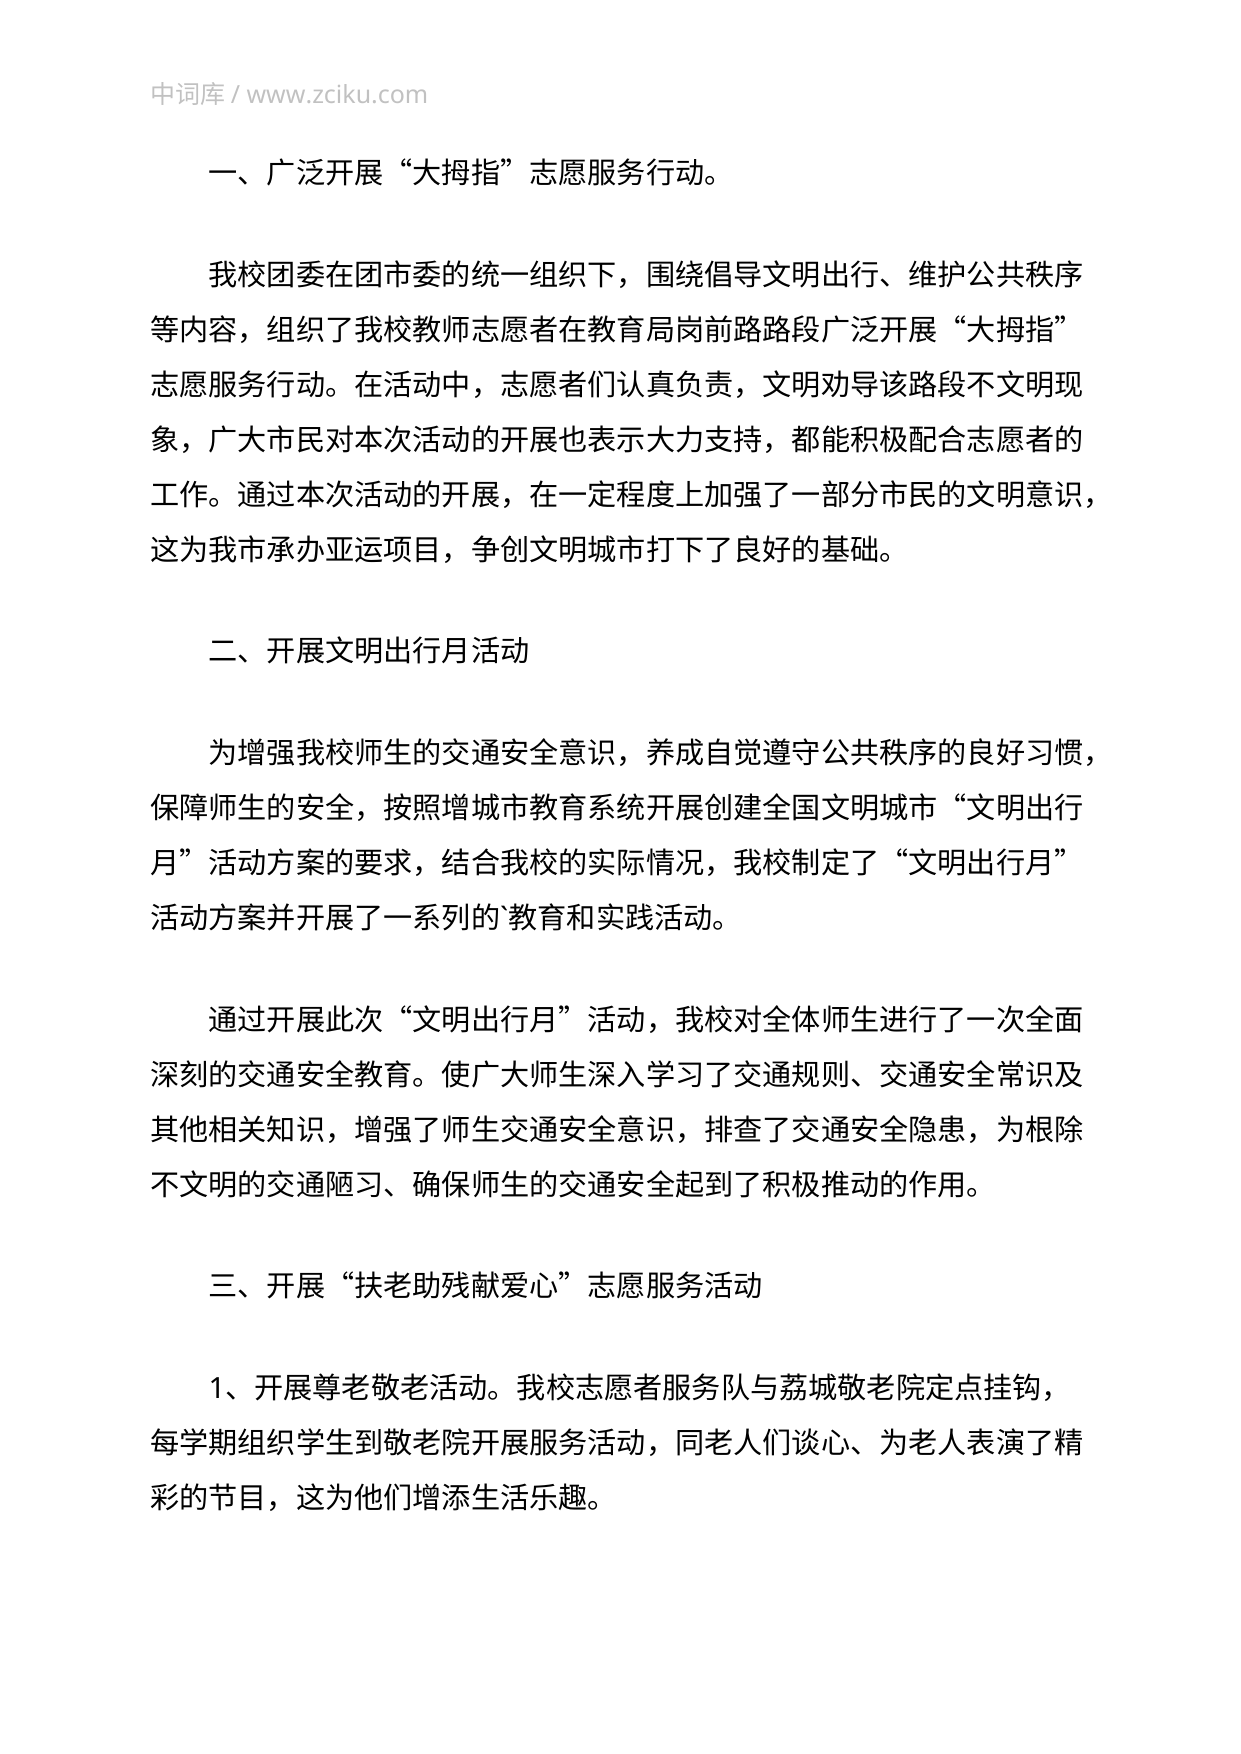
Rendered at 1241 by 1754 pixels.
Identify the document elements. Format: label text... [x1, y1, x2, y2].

text 通过开展此次“文明出行月”活动，我校对全体师生进行了一次全面深刻的交通安全教育。使广大师生深入学习了交通规则、交通安全常识及其他相关知识，增强了师生交通安全意识，排查了交通安全隐患，为根除不文明的交通陋习、确保师生的交通安全起到了积极推动的作用。 [150, 996, 1090, 1203]
text 为增强我校师生的交通安全意识，养成自觉遵守公共秩序的良好习惯，保障师生的安全，按照增城市教育系统开展创建全国文明城市“文明出行月”活动方案的要求，结合我校的实际情况，我校制定了“文明出行月”活动方案并开展了一系列的`教育和实践活动。 [150, 730, 1090, 937]
text 三、开展“扶老助残献爱心”志愿服务活动 [150, 1263, 1090, 1305]
text 我校团委在团市委的统一组织下，围绕倡导文明出行、维护公共秩序等内容，组织了我校教师志愿者在教育局岗前路路段广泛开展“大拇指”志愿服务行动。在活动中，志愿者们认真负责，文明劝导该路段不文明现象，广大市民对本次活动的开展也表示大力支持，都能积极配合志愿者的工作。通过本次活动的开展，在一定程度上加强了一部分市民的文明意识，这为我市承办亚运项目，争创文明城市打下了良好的基础。 [150, 252, 1090, 568]
text 1、开展尊老敬老活动。我校志愿者服务队与荔城敬老院定点挂钩，每学期组织学生到敬老院开展服务活动，同老人们谈心、为老人表演了精彩的节目，这为他们增添生活乐趣。 [150, 1365, 1090, 1517]
text 一、广泛开展“大拇指”志愿服务行动。 [150, 150, 1090, 192]
text 二、开展文明出行月活动 [150, 628, 1090, 670]
